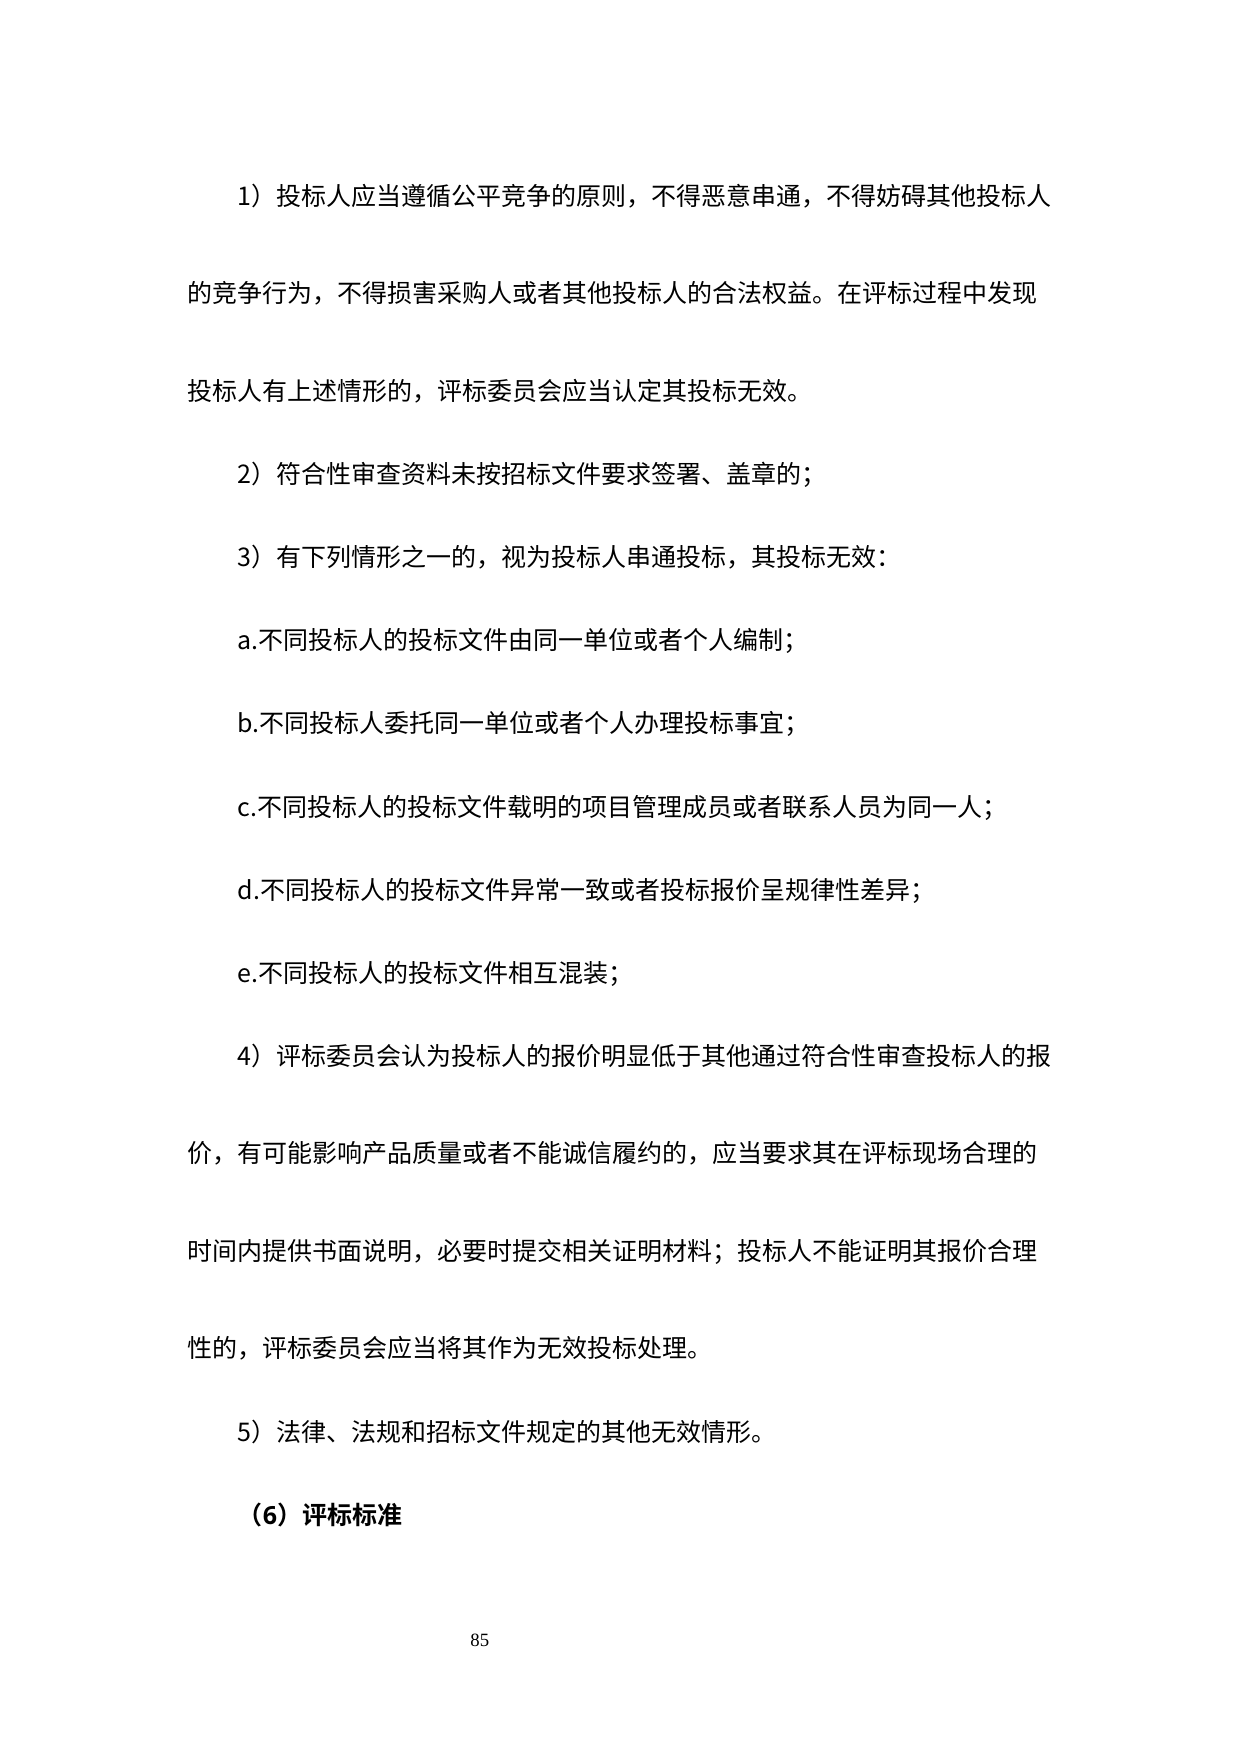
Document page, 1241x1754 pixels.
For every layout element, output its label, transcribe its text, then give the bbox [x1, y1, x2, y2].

text e.不同投标人的投标文件相互混装； [187, 939, 1053, 1004]
text d.不同投标人的投标文件异常一致或者投标报价呈规律性差异； [187, 856, 1053, 921]
text 4）评标委员会认为投标人的报价明显低于其他通过符合性审查投标人的报价，有可能影响产品质量或者不能诚信履约的，应当要求其在评标现场合理的时间内提供书面说明，必要时提交相关证明材料；投标人不能证明其报价合理性的，评标委员会应当将其作为无效投标处理。 [187, 1022, 1053, 1379]
text 5）法律、法规和招标文件规定的其他无效情形。 [187, 1398, 1053, 1463]
text 1）投标人应当遵循公平竞争的原则，不得恶意串通，不得妨碍其他投标人的竞争行为，不得损害采购人或者其他投标人的合法权益。在评标过程中发现投标人有上述情形的，评标委员会应当认定其投标无效。 [187, 162, 1053, 422]
text （6）评标标准 [187, 1481, 1053, 1546]
text b.不同投标人委托同一单位或者个人办理投标事宜； [187, 689, 1053, 754]
text 2）符合性审查资料未按招标文件要求签署、盖章的； [187, 440, 1053, 505]
text a.不同投标人的投标文件由同一单位或者个人编制； [187, 606, 1053, 671]
text c.不同投标人的投标文件载明的项目管理成员或者联系人员为同一人； [187, 773, 1053, 838]
text 3）有下列情形之一的，视为投标人串通投标，其投标无效： [187, 523, 1053, 588]
